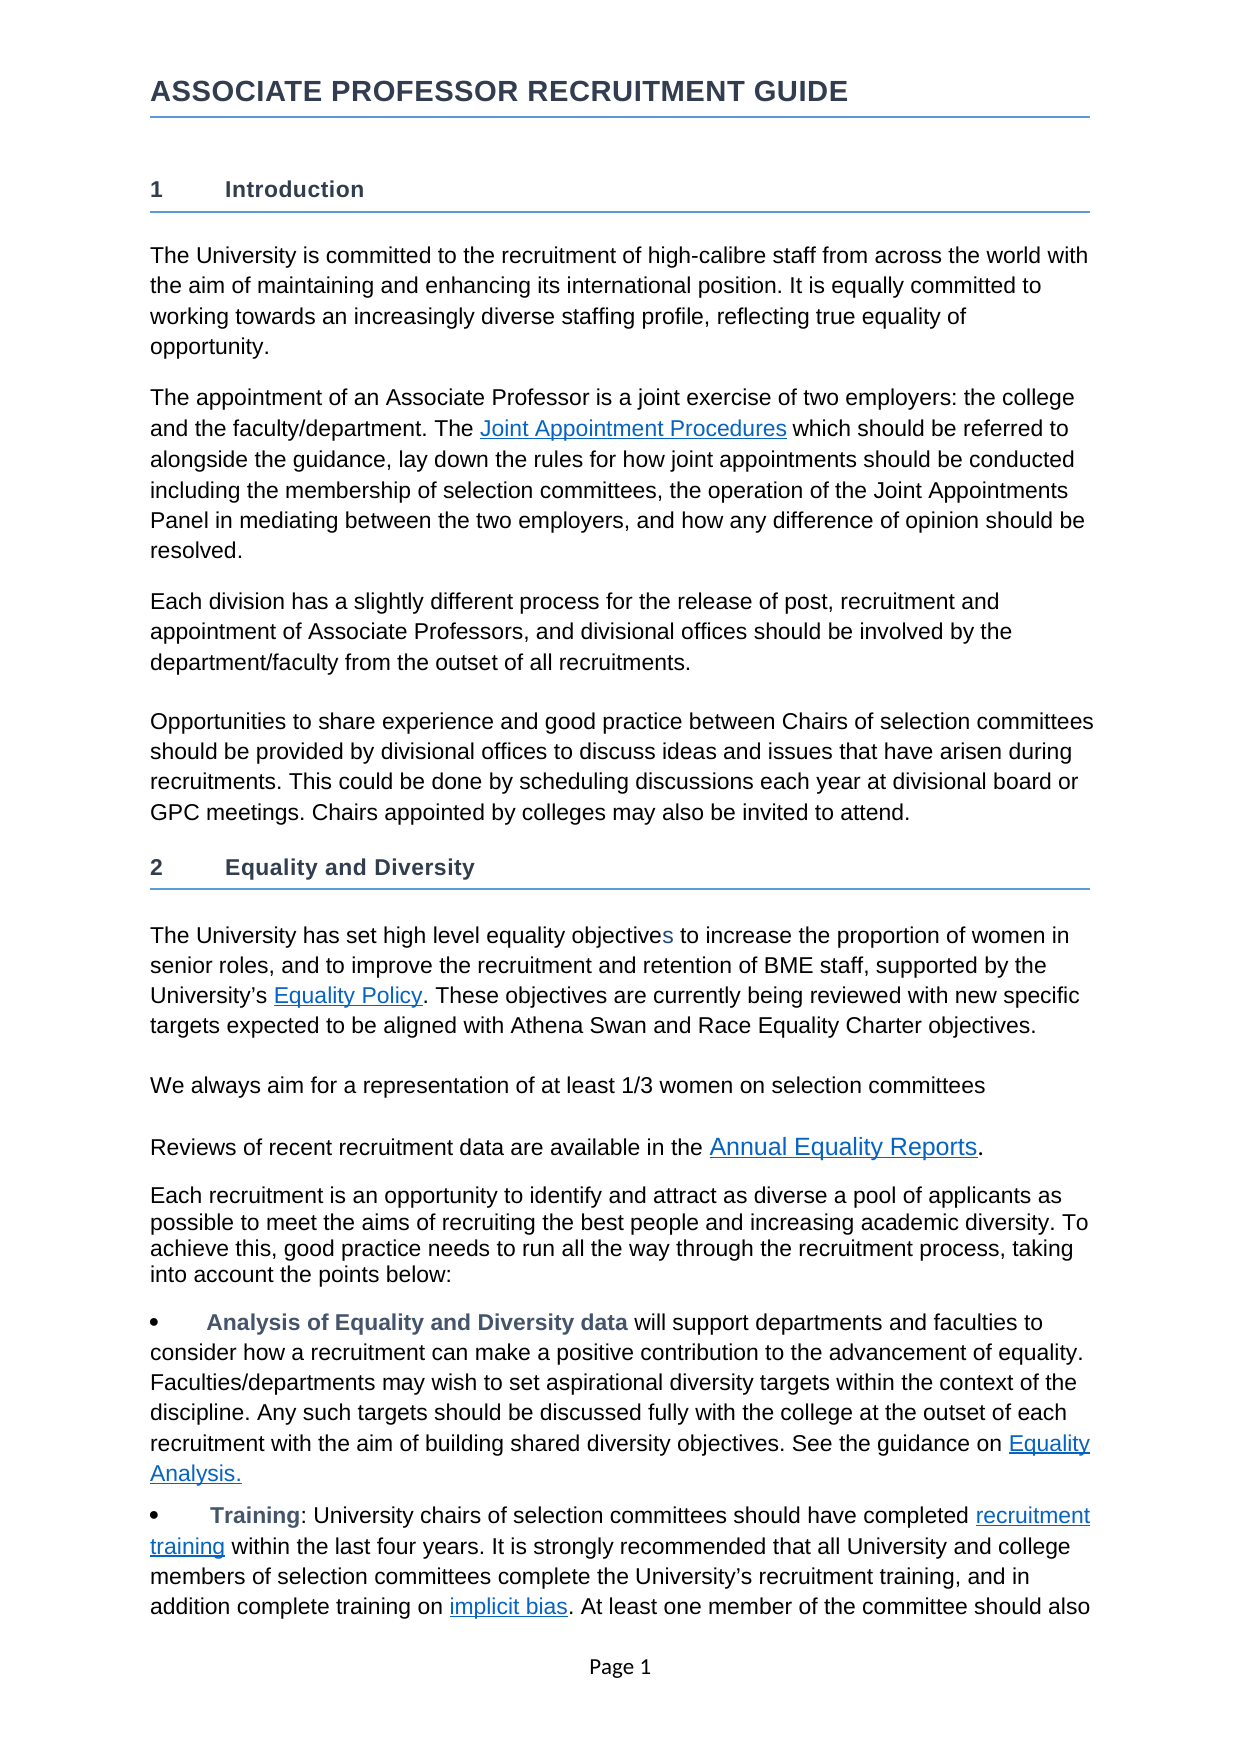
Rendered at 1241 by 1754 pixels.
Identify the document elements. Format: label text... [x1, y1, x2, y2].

text Reviews of recent recruitment data are available in the Annual Equality Reports. [150, 1131, 1090, 1162]
list Analysis of Equality and Diversity data will support departments and faculties to consider how a recruitment can make a positive contribution to the advancement of equality. Faculties/departments may wish to set aspirational diversity targets within the context of the discipline. Any such targets should be discussed fully with the college at the outset of each recruitment with the aim of building shared diversity objectives. See the guidance on Equality Analysis. [150, 1309, 1090, 1486]
text Opportunities to share experience and good practice between Chairs of selection committees should be provided by divisional offices to discuss ideas and issues that have arisen during recruitments. This could be done by scheduling discussions each year at divisional board or GPC meetings. Chairs appointed by colleges may also be invited to attend. [150, 708, 1110, 825]
text Each division has a slightly different process for the release of post, recruitment and appointment of Associate Professors, and divisional offices should be involved by the department/faculty from the outset of all recruitments. [150, 588, 1110, 675]
text Each recruitment is an opportunity to identify and attract as diverse a pool of applicants as possible to meet the aims of recruiting the best people and increasing academic diversity. To achieve this, good practice needs to run all the way through the recruitment process, taking into account the points below: [150, 1182, 1090, 1288]
text The University is committed to the recruitment of high-calibre staff from across the world with the aim of maintaining and enhancing its international position. It is equally committed to working towards an increasingly diverse staffing profile, reflecting true equality of opportunity. [150, 242, 1090, 359]
title 2 Equality and Diversity [150, 854, 1090, 888]
title 1 Introduction [150, 176, 1090, 211]
text The University has set high level equality objectives to increase the proportion of women in senior roles, and to improve the recruitment and retention of BME staff, supported by the University’s Equality Policy. These objectives are currently being reviewed with new specific targets expected to be aligned with Athena Swan and Race Equality Charter objectives. [150, 922, 1090, 1039]
text The appointment of an Associate Professor is a joint exercise of two employers: the college and the faculty/department. The Joint Appointment Procedures which should be referred to alongside the guidance, lay down the rules for how joint appointments should be conducted including the membership of selection committees, the operation of the Joint Appointments Panel in mediating between the two employers, and how any difference of opinion should be resolved. [150, 384, 1090, 563]
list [150, 1502, 1090, 1619]
text We always aim for a representation of at least 1/3 women on selection committees [150, 1072, 1090, 1098]
